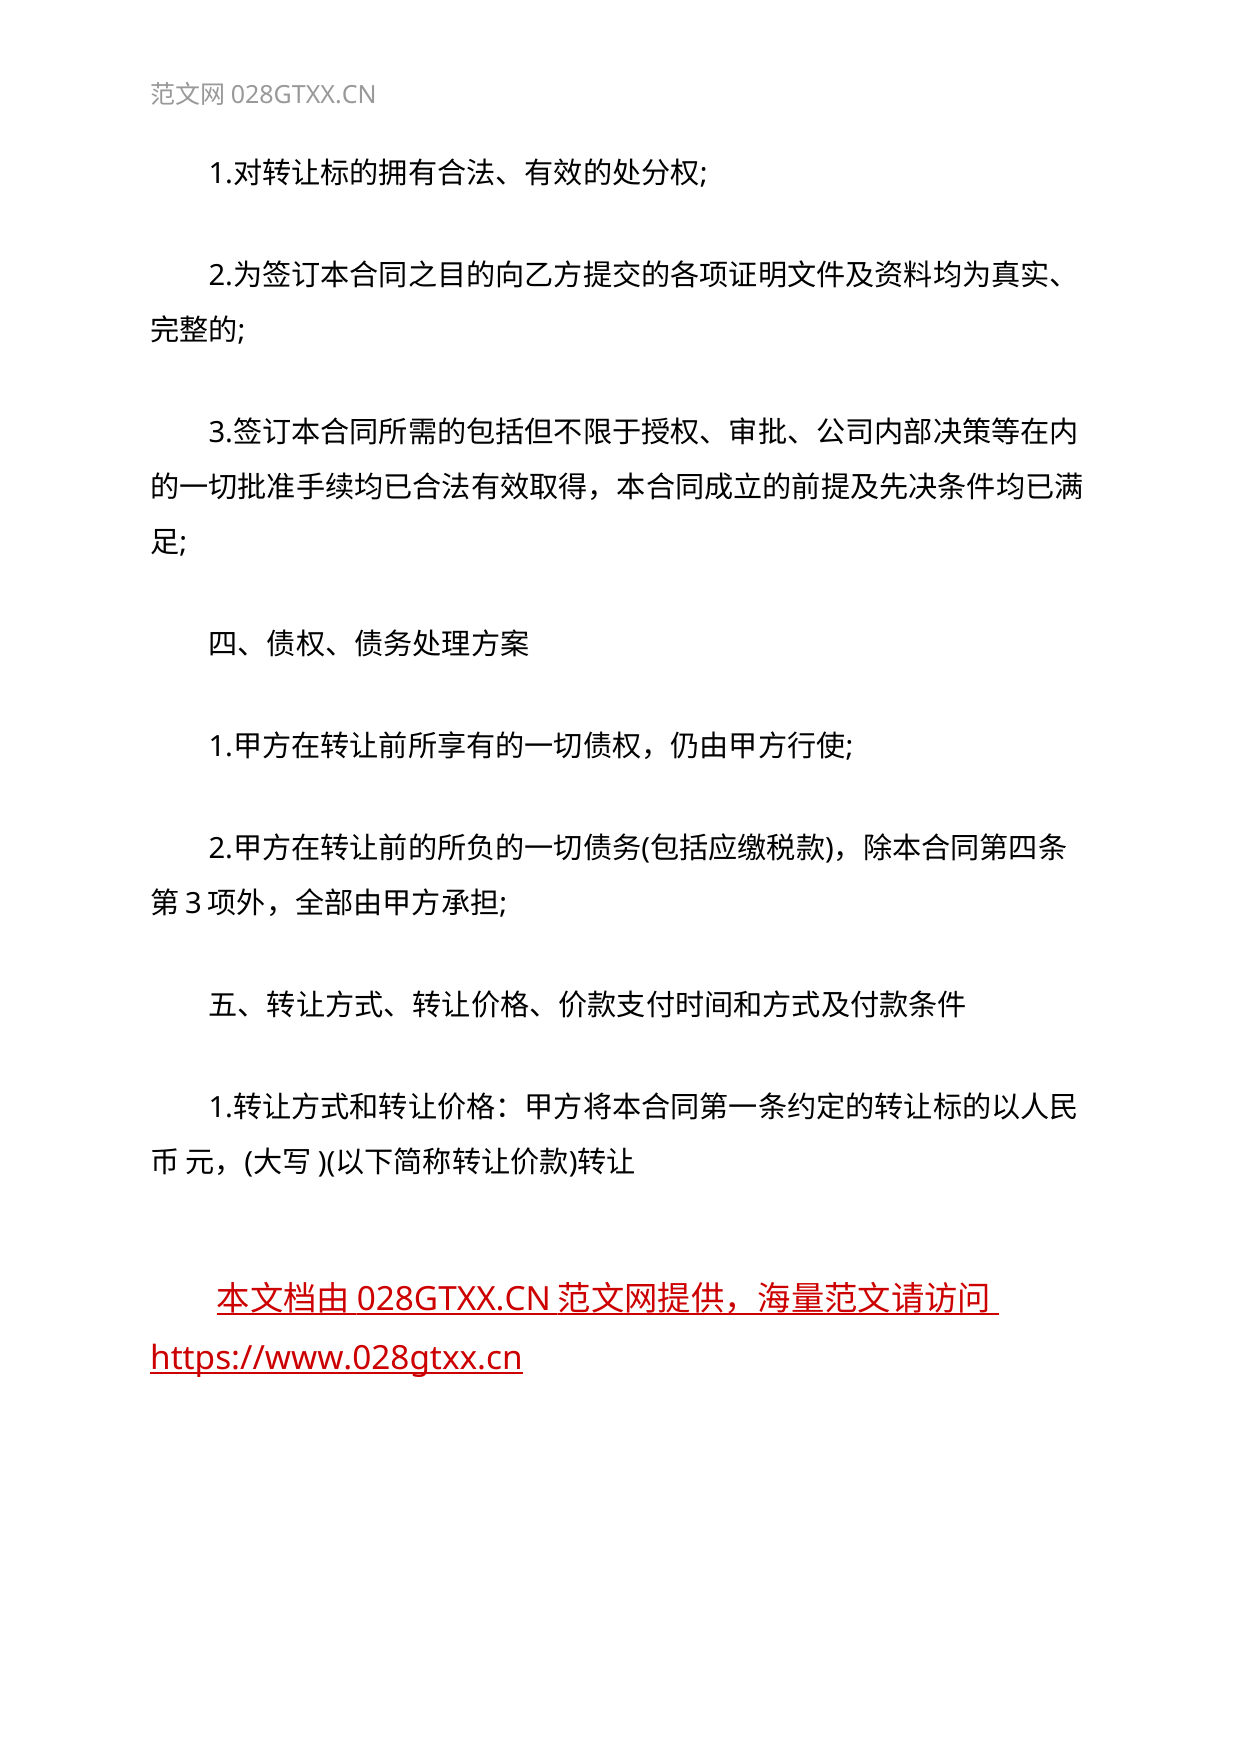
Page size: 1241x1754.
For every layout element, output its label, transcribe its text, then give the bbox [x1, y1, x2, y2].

text 1.转让方式和转让价格：甲方将本合同第一条约定的转让标的以人民币 元，(大写 )(以下简称转让价款)转让 [150, 1083, 1090, 1181]
text 1.甲方在转让前所享有的一切债权，仍由甲方行使; [150, 723, 1090, 765]
text 1.对转让标的拥有合法、有效的处分权; [150, 150, 1090, 192]
text 2.为签订本合同之目的向乙方提交的各项证明文件及资料均为真实、完整的; [150, 252, 1090, 349]
text 3.签订本合同所需的包括但不限于授权、审批、公司内部决策等在内的一切批准手续均已合法有效取得，本合同成立的前提及先决条件均已满足; [150, 409, 1090, 561]
text 本文档由028GTXX.CN范文网提供，海量范文请访问 https://www.028gtxx.cn [150, 1272, 1090, 1379]
text 五、转让方式、转让价格、价款支付时间和方式及付款条件 [150, 982, 1090, 1024]
text 2.甲方在转让前的所负的一切债务(包括应缴税款)，除本合同第四条第3项外，全部由甲方承担; [150, 824, 1090, 922]
text 四、债权、债务处理方案 [150, 621, 1090, 663]
